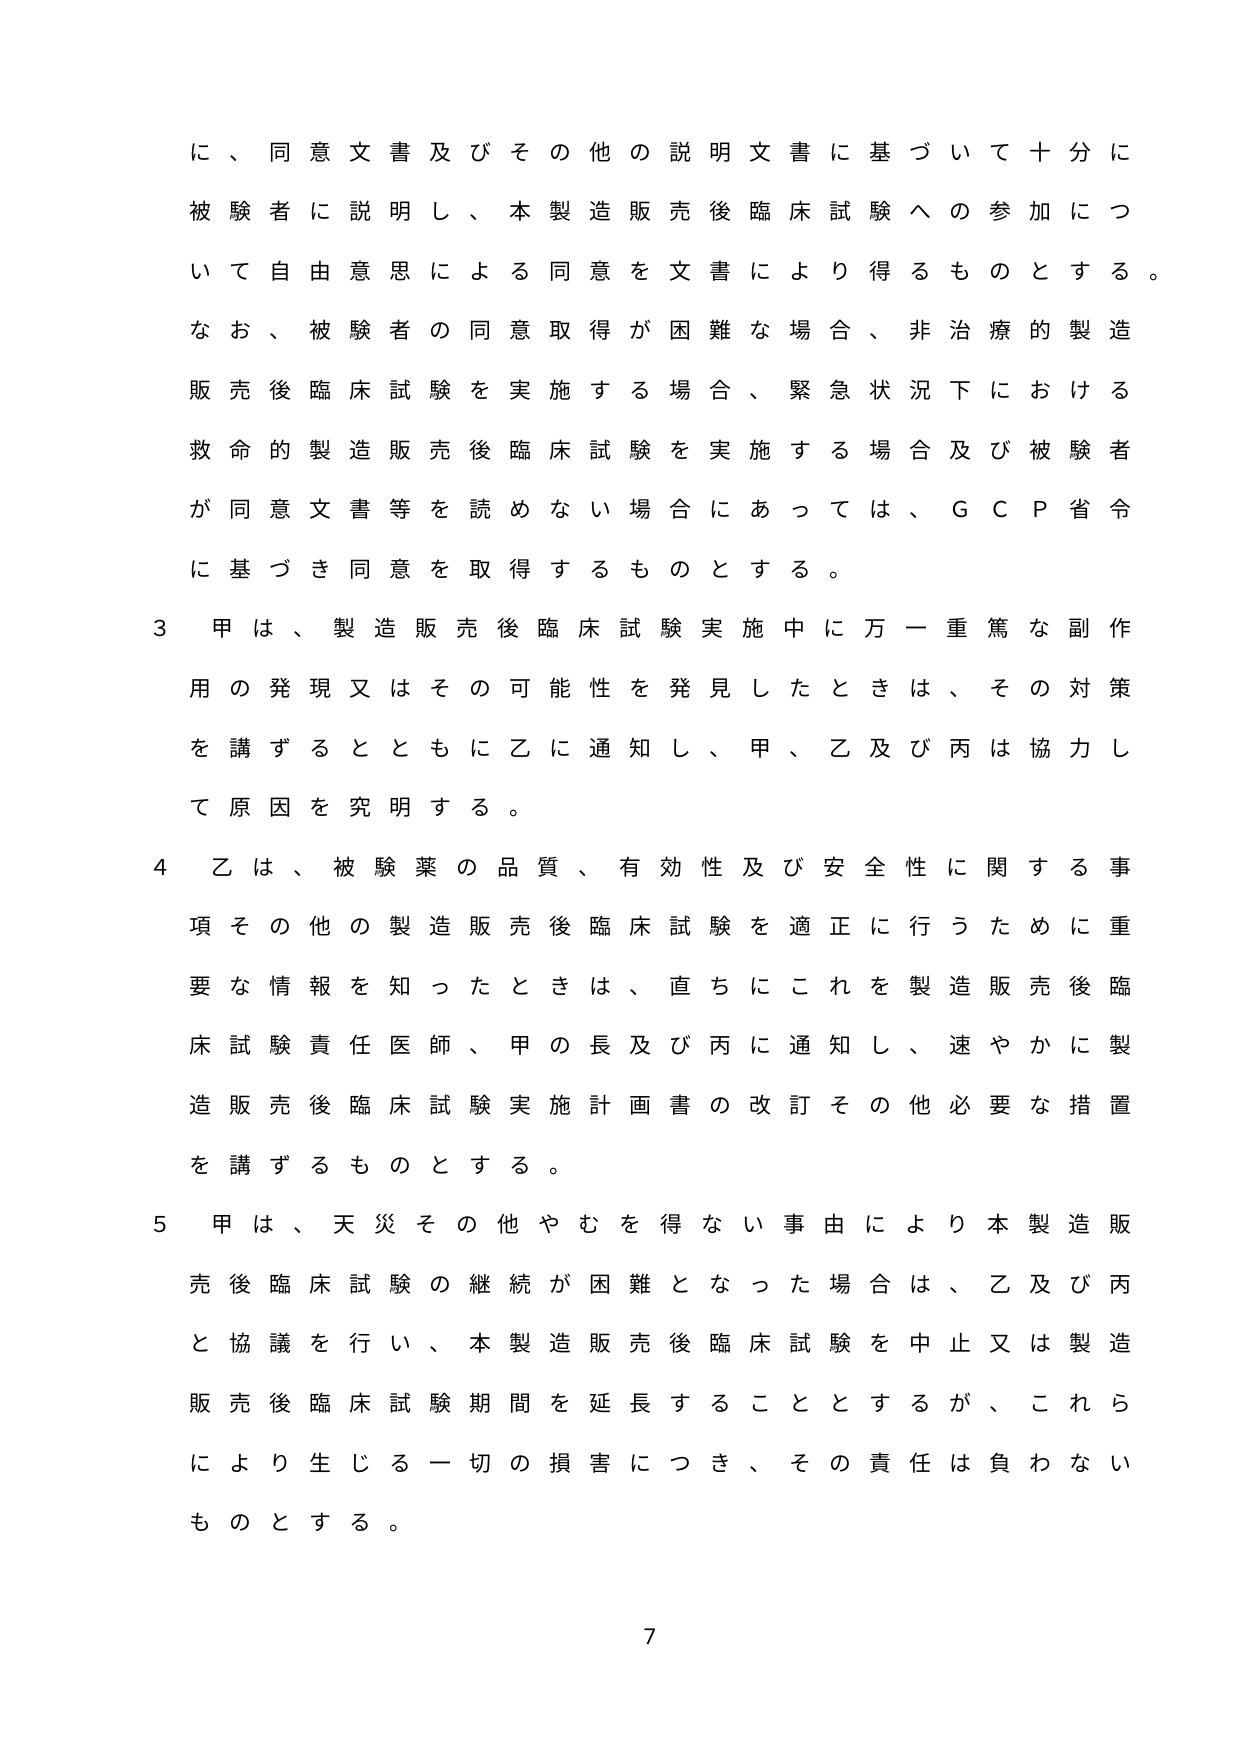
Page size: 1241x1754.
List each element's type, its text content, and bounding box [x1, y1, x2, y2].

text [149, 121, 1149, 597]
text ５ 甲は、天災その他やむを得ない事由により本製造販売後臨床試験の継続が困難となった場合は、乙及び丙と協議を行い、本製造販売後臨床試験を中止又は製造販売後臨床試験期間を延長することとするが、これらにより生じる一切の損害につき、その責任は負わないものとする。 [149, 1193, 1149, 1551]
text ３ 甲は、製造販売後臨床試験実施中に万一重篤な副作用の発現又はその可能性を発見したときは、その対策を講ずるとともに乙に通知し、甲、乙及び丙は協力して原因を究明する。 [149, 597, 1149, 836]
text ４ 乙は、被験薬の品質、有効性及び安全性に関する事項その他の製造販売後臨床試験を適正に行うために重要な情報を知ったときは、直ちにこれを製造販売後臨床試験責任医師、甲の長及び丙に通知し、速やかに製造販売後臨床試験実施計画書の改訂その他必要な措置を講ずるものとする。 [149, 836, 1149, 1193]
